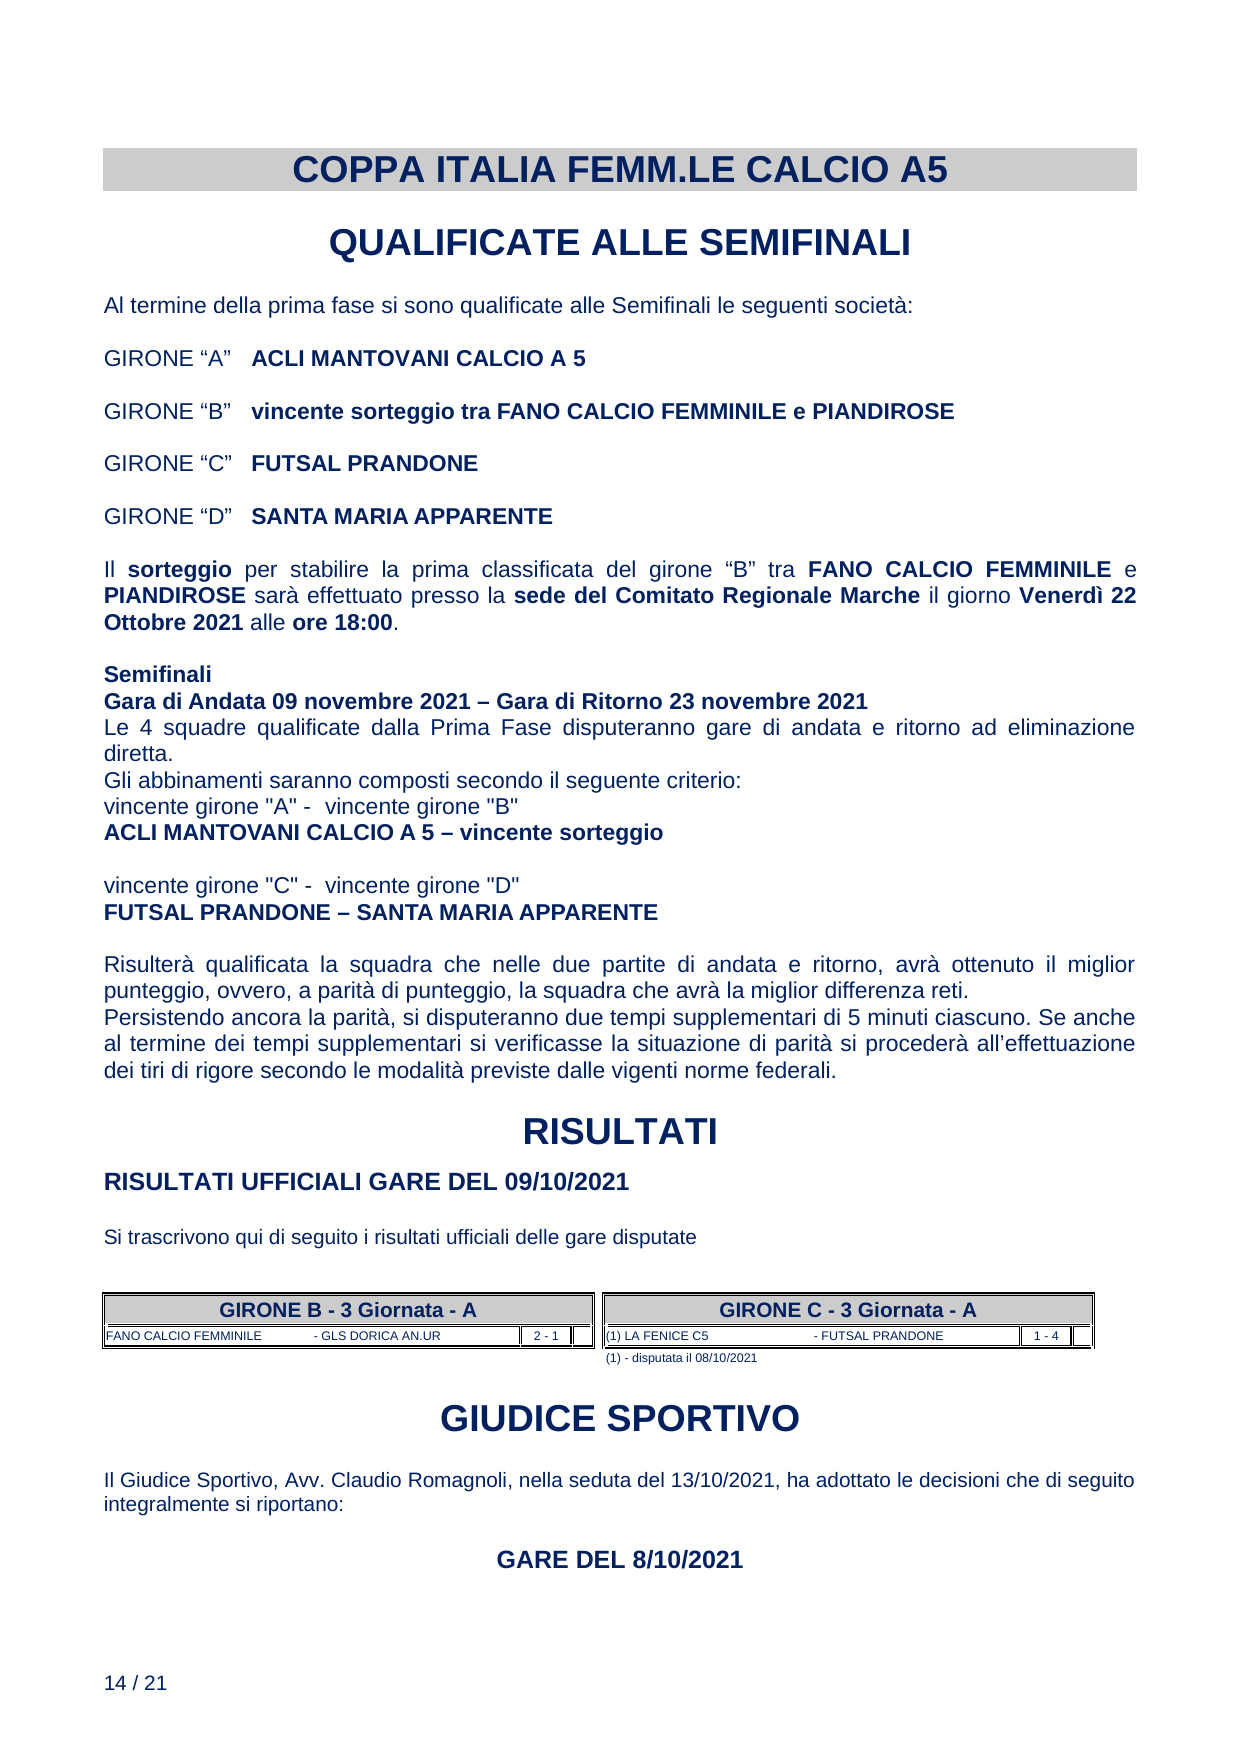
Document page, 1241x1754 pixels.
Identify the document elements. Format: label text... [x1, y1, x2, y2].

text RISULTATI [103, 1109, 1137, 1152]
text vincente girone "A" - vincente girone "B" [103, 793, 1137, 819]
text GIRONE “B” vincente sorteggio tra FANO CALCIO FEMMINILE e PIANDIROSE [103, 398, 1137, 424]
text Persistendo ancora la parità, si disputeranno due tempi supplementari di 5 minuti ciascuno. Se anche al termine dei tempi supplementari si verificasse la situazione di parità si procederà all’effettuazione dei tiri di rigore secondo le modalità previste dalle vigenti norme federali. [103, 1004, 1137, 1083]
table_header [104, 1292, 603, 1367]
text RISULTATI UFFICIALI GARE DEL 09/10/2021 [103, 1167, 1137, 1196]
text GARE DEL 8/10/2021 [103, 1545, 1137, 1574]
text Gara di Andata 09 novembre 2021 – Gara di Ritorno 23 novembre 2021 [103, 688, 1137, 714]
text COPPA ITALIA FEMM.LE CALCIO A5 [103, 148, 1137, 191]
text Si trascrivono qui di seguito i risultati ufficiali delle gare disputate [103, 1225, 1137, 1249]
table_header [604, 1292, 1103, 1367]
text FUTSAL PRANDONE – SANTA MARIA APPARENTE [103, 898, 1137, 925]
text GIRONE “A” ACLI MANTOVANI CALCIO A 5 [103, 345, 1137, 371]
text GIRONE “D” SANTA MARIA APPARENTE [103, 503, 1137, 529]
text GIUDICE SPORTIVO [103, 1396, 1137, 1439]
text Risulterà qualificata la squadra che nelle due partite di andata e ritorno, avrà ottenuto il miglior punteggio, ovvero, a parità di punteggio, la squadra che avrà la miglior differenza reti. [103, 951, 1137, 1004]
text ACLI MANTOVANI CALCIO A 5 – vincente sorteggio [103, 819, 1137, 846]
text QUALIFICATE ALLE SEMIFINALI [103, 220, 1137, 263]
text Al termine della prima fase si sono qualificate alle Semifinali le seguenti società: [103, 292, 1137, 319]
text Le 4 squadre qualificate dalla Prima Fase disputeranno gare di andata e ritorno ad eliminazione diretta. [103, 714, 1137, 767]
text Il sorteggio per stabilire la prima classificata del girone “B” tra FANO CALCIO FEMMINILE e PIANDIROSE sarà effettuato presso la sede del Comitato Regionale Marche il giorno Venerdì 22 Ottobre 2021 alle ore 18:00. [103, 556, 1137, 635]
text GIRONE “C” FUTSAL PRANDONE [103, 450, 1137, 477]
text Il Giudice Sportivo, Avv. Claudio Romagnoli, nella seduta del 13/10/2021, ha adottato le decisioni che di seguito integralmente si riportano: [103, 1468, 1137, 1516]
text Gli abbinamenti saranno composti secondo il seguente criterio: [103, 767, 1137, 793]
text Semifinali [103, 661, 1137, 688]
text vincente girone "C" - vincente girone "D" [103, 872, 1137, 898]
